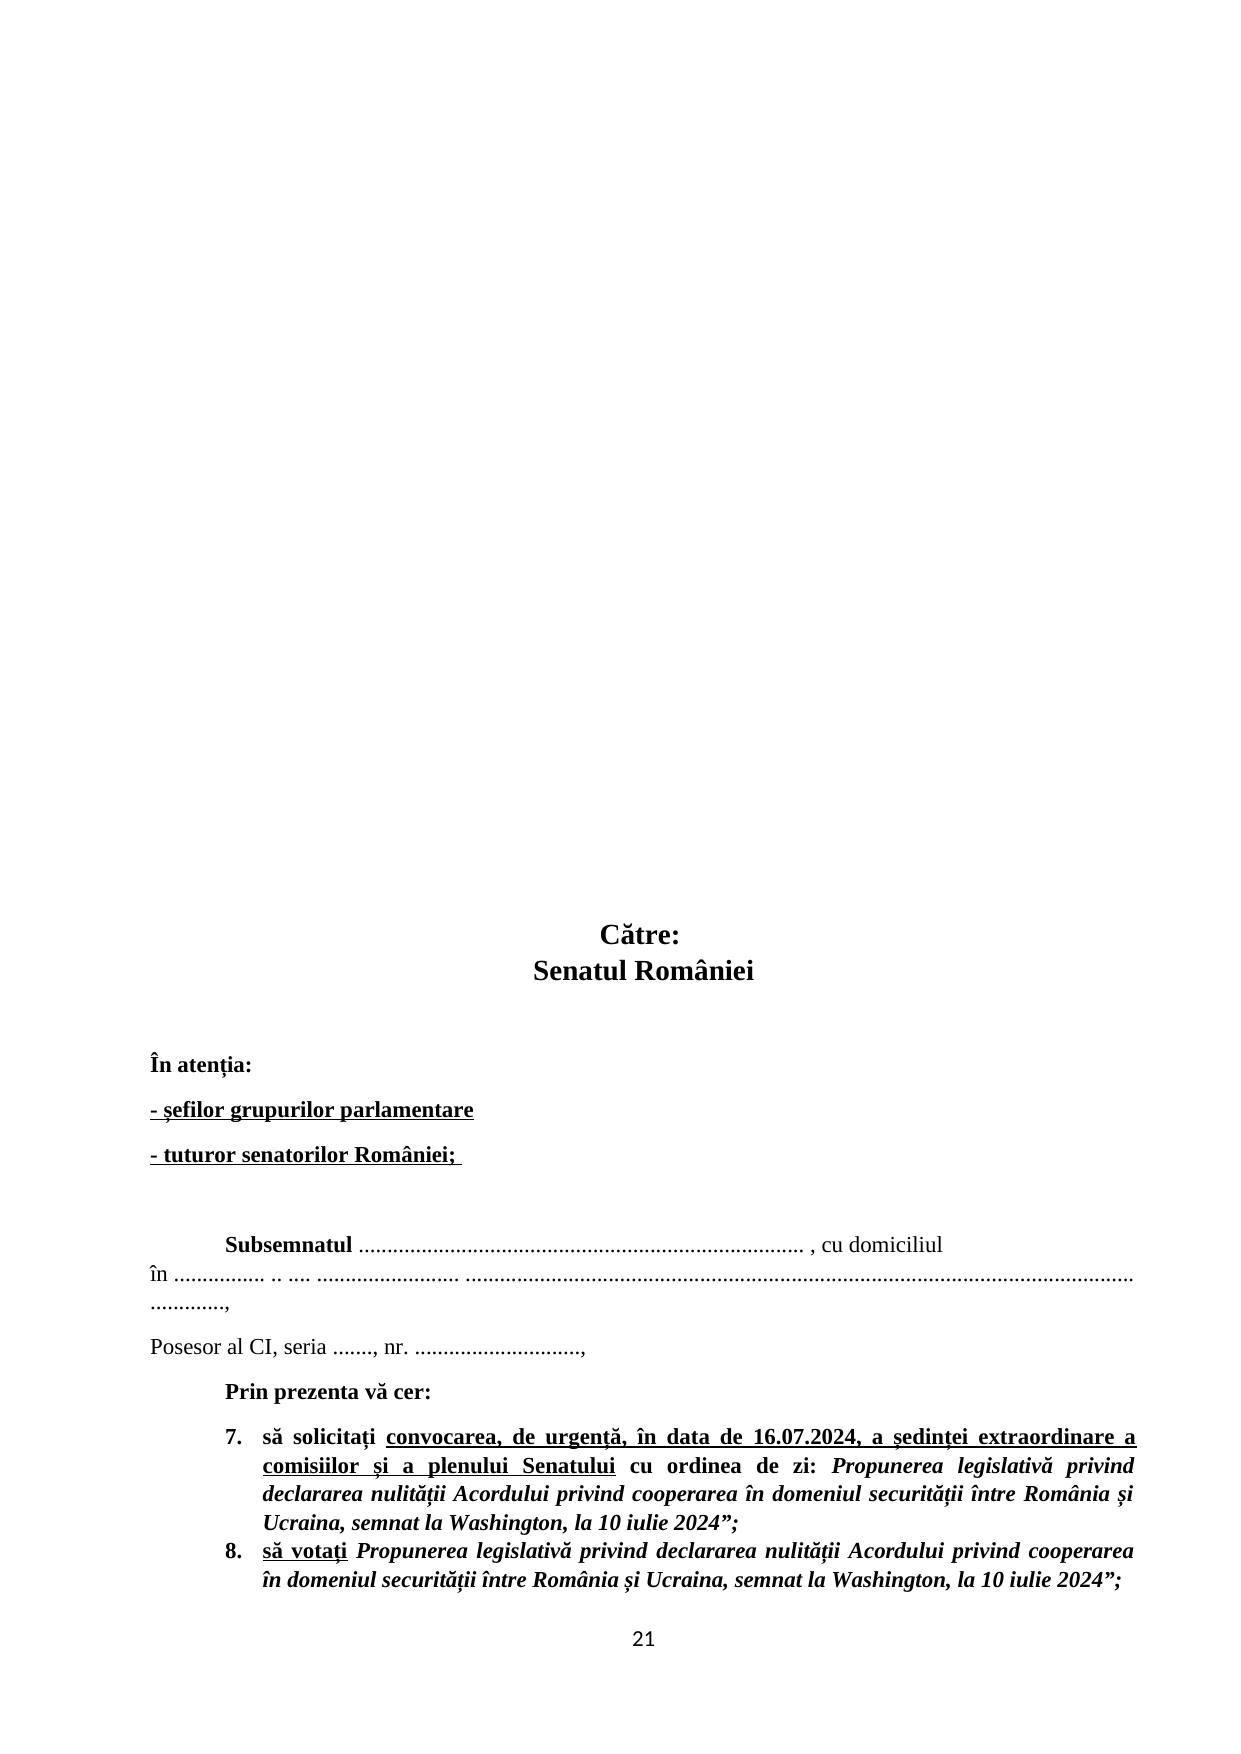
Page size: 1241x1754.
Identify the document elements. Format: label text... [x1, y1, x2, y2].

text - tuturor senatorilor României; [150, 1141, 1137, 1167]
list să votați Propunerea legislativă privind declararea nulității Acordului privind cooperarea în domeniul securității între România și Ucraina, semnat la Washington, la 10 iulie 2024”; [225, 1537, 1137, 1592]
text Posesor al CI, seria ......., nr. ............................., [150, 1333, 1137, 1359]
text În atenția: [150, 1051, 1137, 1077]
text - șefilor grupurilor parlamentare [150, 1096, 1137, 1122]
text Către: Senatul României [150, 917, 1137, 986]
text Prin prezenta vă cer: [150, 1378, 1137, 1405]
list să solicitați convocarea, de urgență, în data de 16.07.2024, a ședinței extraordinare a comisiilor și a plenului Senatului cu ordinea de zi: Propunerea legislativă privind declararea nulității Acordului privind cooperarea în domeniul securității între România și Ucraina, semnat la Washington, la 10 iulie 2024”; [225, 1423, 1137, 1535]
text Subsemnatul .............................................................................. , cu domiciliul în ................ .. .... ......................... .................................................................................................................................., [150, 1231, 1137, 1314]
